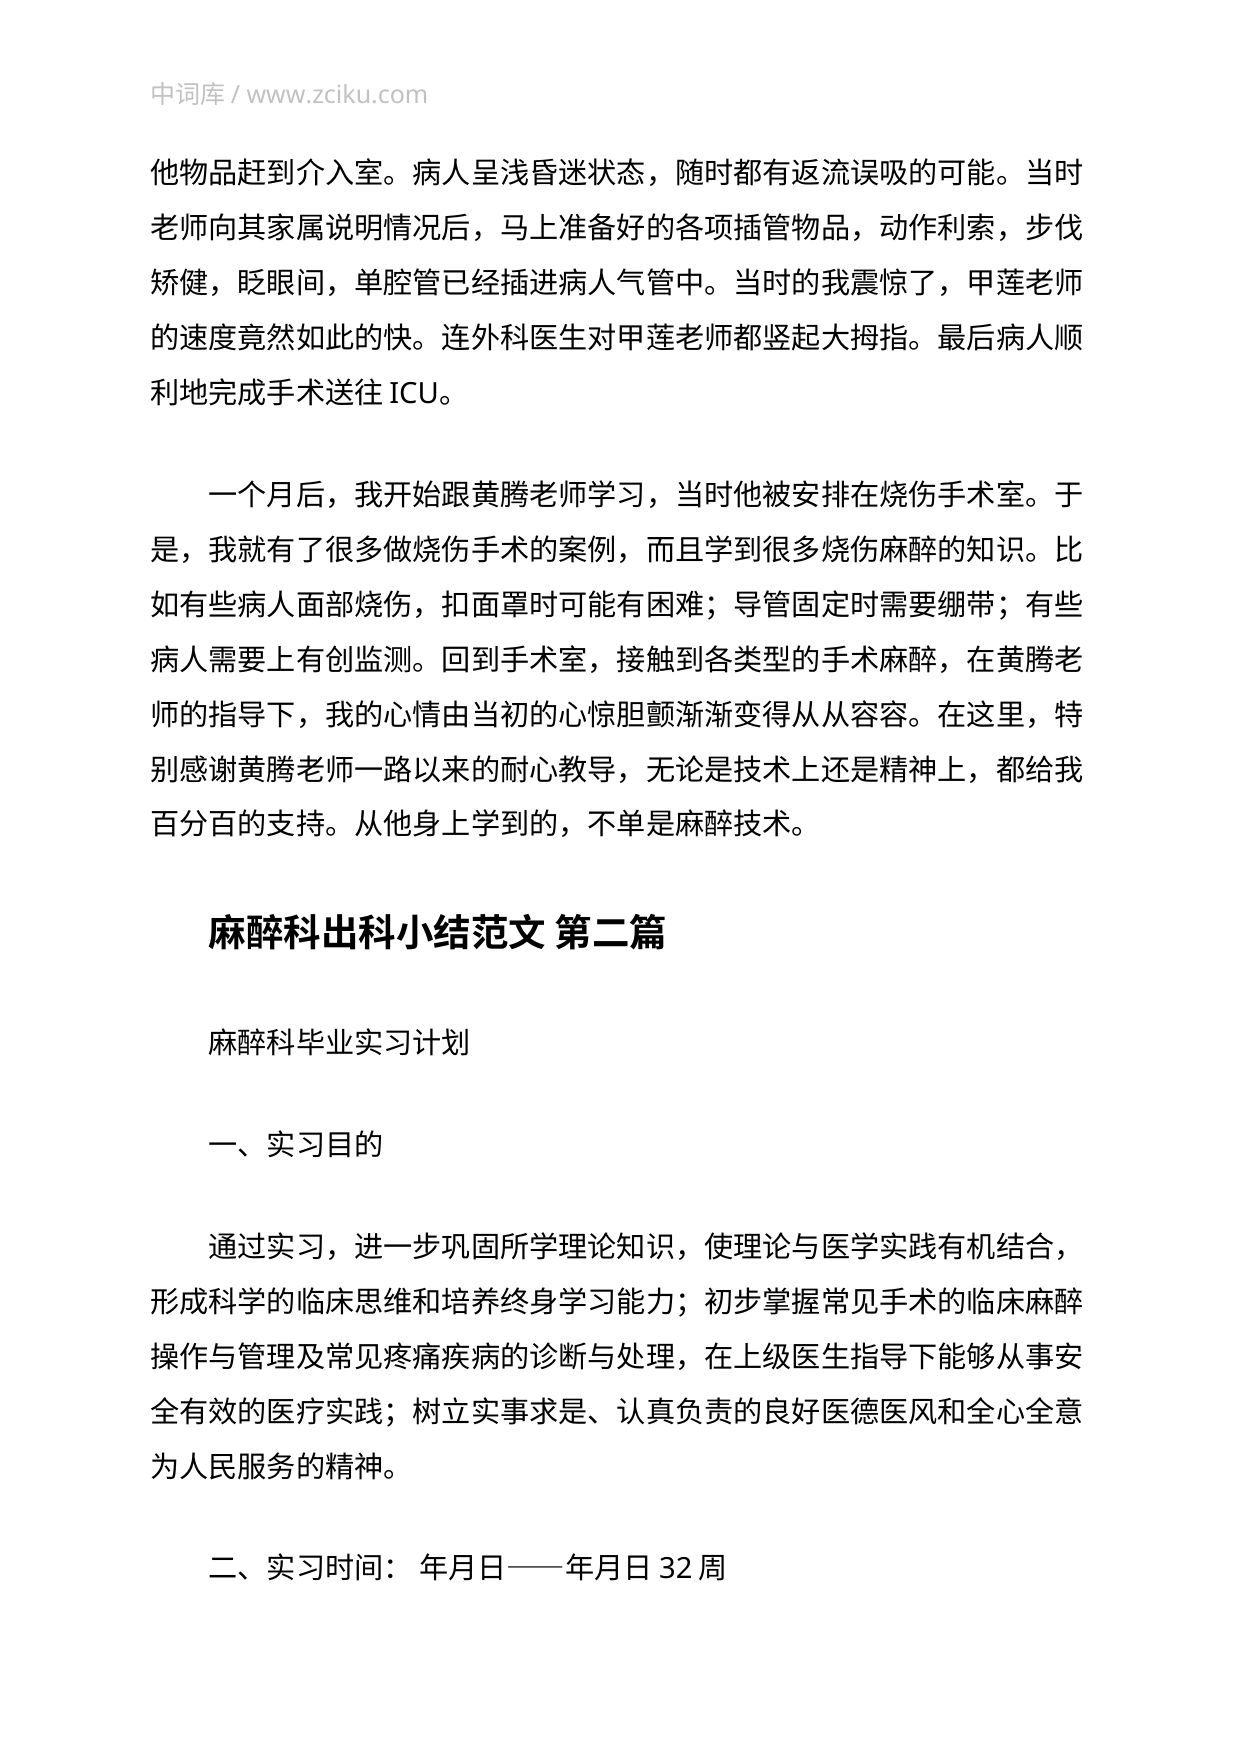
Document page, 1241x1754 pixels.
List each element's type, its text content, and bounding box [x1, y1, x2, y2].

text 麻醉科毕业实习计划 [150, 1020, 1090, 1062]
text 麻醉科出科小结范文 第二篇 [150, 903, 1090, 957]
text 二、实习时间： 年月日——年月日 32周 [150, 1545, 1090, 1587]
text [150, 150, 1090, 412]
text 一个月后，我开始跟黄腾老师学习，当时他被安排在烧伤手术室。于是，我就有了很多做烧伤手术的案例，而且学到很多烧伤麻醉的知识。比如有些病人面部烧伤，扣面罩时可能有困难；导管固定时需要绷带；有些病人需要上有创监测。回到手术室，接触到各类型的手术麻醉，在黄腾老师的指导下，我的心情由当初的心惊胆颤渐渐变得从从容容。在这里，特别感谢黄腾老师一路以来的耐心教导，无论是技术上还是精神上，都给我百分百的支持。从他身上学到的，不单是麻醉技术。 [150, 472, 1090, 843]
text 一、实习目的 [150, 1122, 1090, 1164]
text 通过实习，进一步巩固所学理论知识，使理论与医学实践有机结合，形成科学的临床思维和培养终身学习能力；初步掌握常见手术的临床麻醉操作与管理及常见疼痛疾病的诊断与处理，在上级医生指导下能够从事安全有效的医疗实践；树立实事求是、认真负责的良好医德医风和全心全意为人民服务的精神。 [150, 1224, 1090, 1486]
